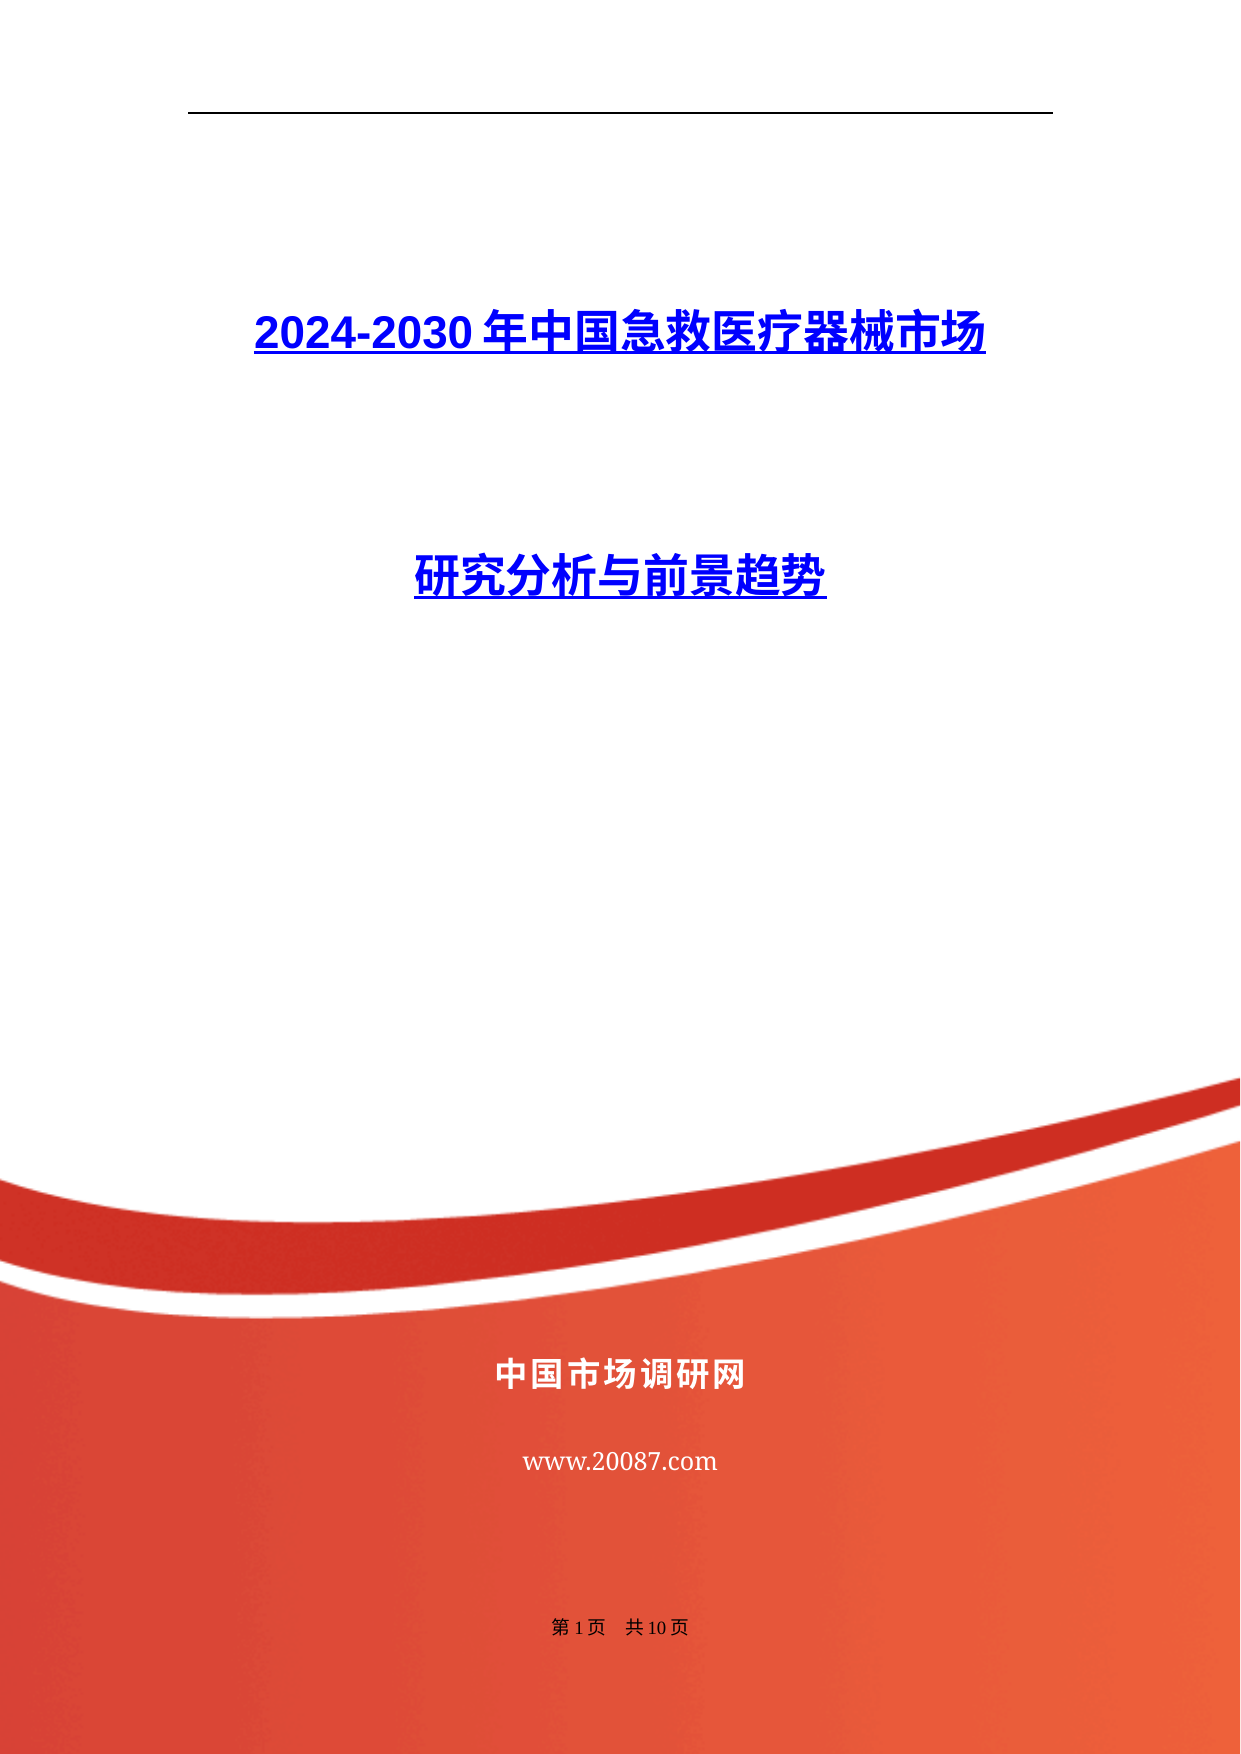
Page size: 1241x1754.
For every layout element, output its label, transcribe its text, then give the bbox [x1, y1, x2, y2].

table_header 2024-2030年中国急救医疗器械市场研究分析与前景趋势 [188, 207, 1053, 773]
subtitle 中国市场调研网 [187, 1339, 1053, 1404]
picture [0, 1006, 1241, 1754]
text www.20087.com [187, 1428, 1053, 1493]
